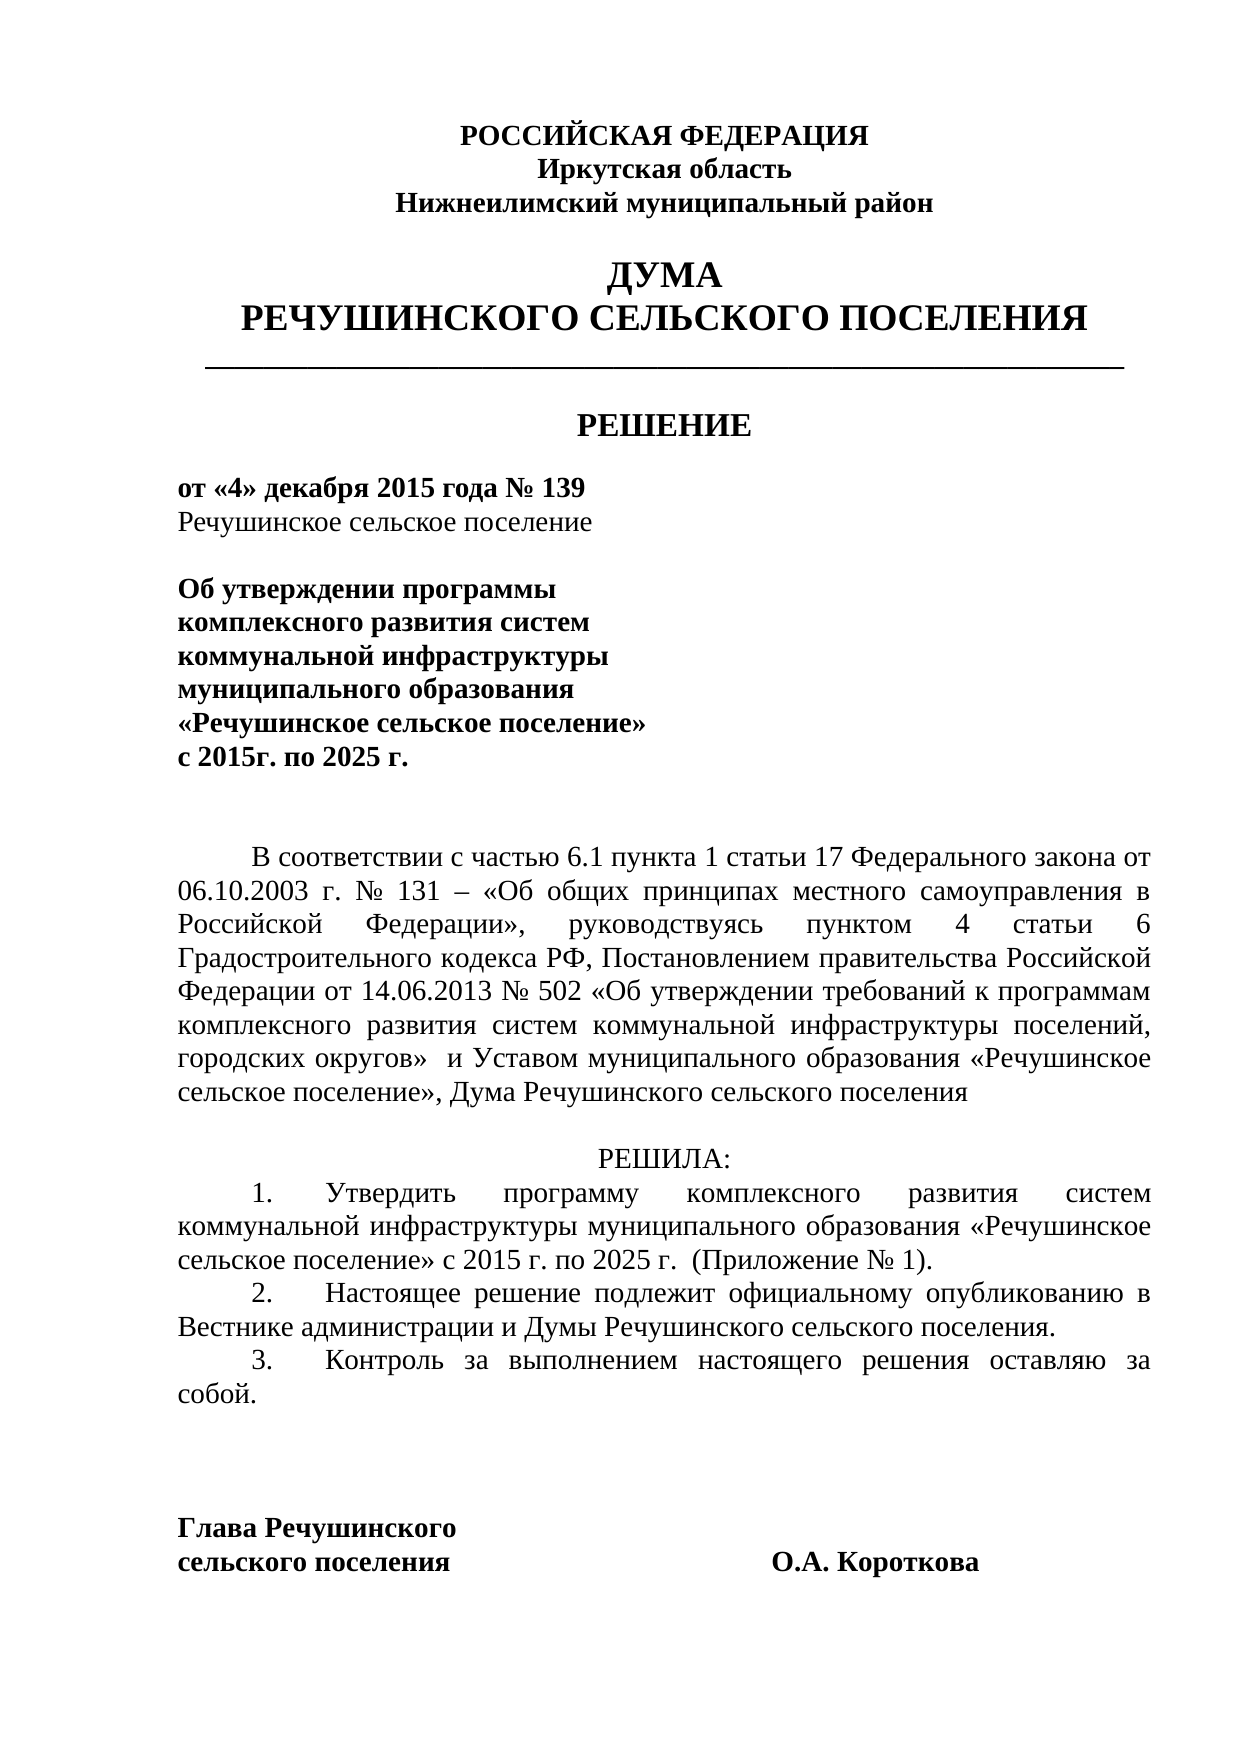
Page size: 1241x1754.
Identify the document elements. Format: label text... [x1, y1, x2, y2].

text от «4» декабря 2015 года № 139 [177, 470, 1152, 504]
text Глава Речушинского [177, 1510, 1152, 1544]
text Речушинское сельское поселение [177, 504, 1152, 537]
text РЕШИЛА: [177, 1141, 1152, 1175]
text В соответствии с частью 6.1 пункта 1 статьи 17 Федерального закона от 06.10.2003 г. № 131 – «Об общих принципах местного самоуправления в Российской Федерации», руководствуясь пунктом 4 статьи 6 Градостроительного кодекса РФ, Постановлением правительства Российской Федерации от 14.06.2013 № 502 «Об утверждении требований к программам комплексного развития систем коммунальной инфраструктуры поселений, городских округов» и Уставом муниципального образования «Речушинское сельское поселение», Дума Речушинского сельского поселения [177, 839, 1152, 1108]
text РОССИЙСКАЯ ФЕДЕРАЦИЯ [177, 118, 1152, 152]
text сельского поселения О.А. Короткова [177, 1544, 1152, 1577]
list Настоящее решение подлежит официальному опубликованию в Вестнике администрации и Думы Речушинского сельского поселения. [177, 1275, 1152, 1342]
text Об утверждении программы комплексного развития систем коммунальной инфраструктуры муниципального образования «Речушинское сельское поселение» с 2015г. по 2025 г. [177, 571, 1152, 772]
list Утвердить программу комплексного развития систем коммунальной инфраструктуры муниципального образования «Речушинское сельское поселение» с 2015 г. по 2025 г. (Приложение № 1). [177, 1175, 1152, 1275]
text _______________________________________________________________ [177, 338, 1152, 372]
text ДУМА РЕЧУШИНСКОГО СЕЛЬСКОГО ПОСЕЛЕНИЯ [177, 252, 1152, 338]
list Контроль за выполнением настоящего решения оставляю за собой. [177, 1342, 1152, 1409]
text РЕШЕНИЕ [177, 406, 1152, 444]
text Нижнеилимский муниципальный район [177, 185, 1152, 219]
text Иркутская область [177, 152, 1152, 185]
